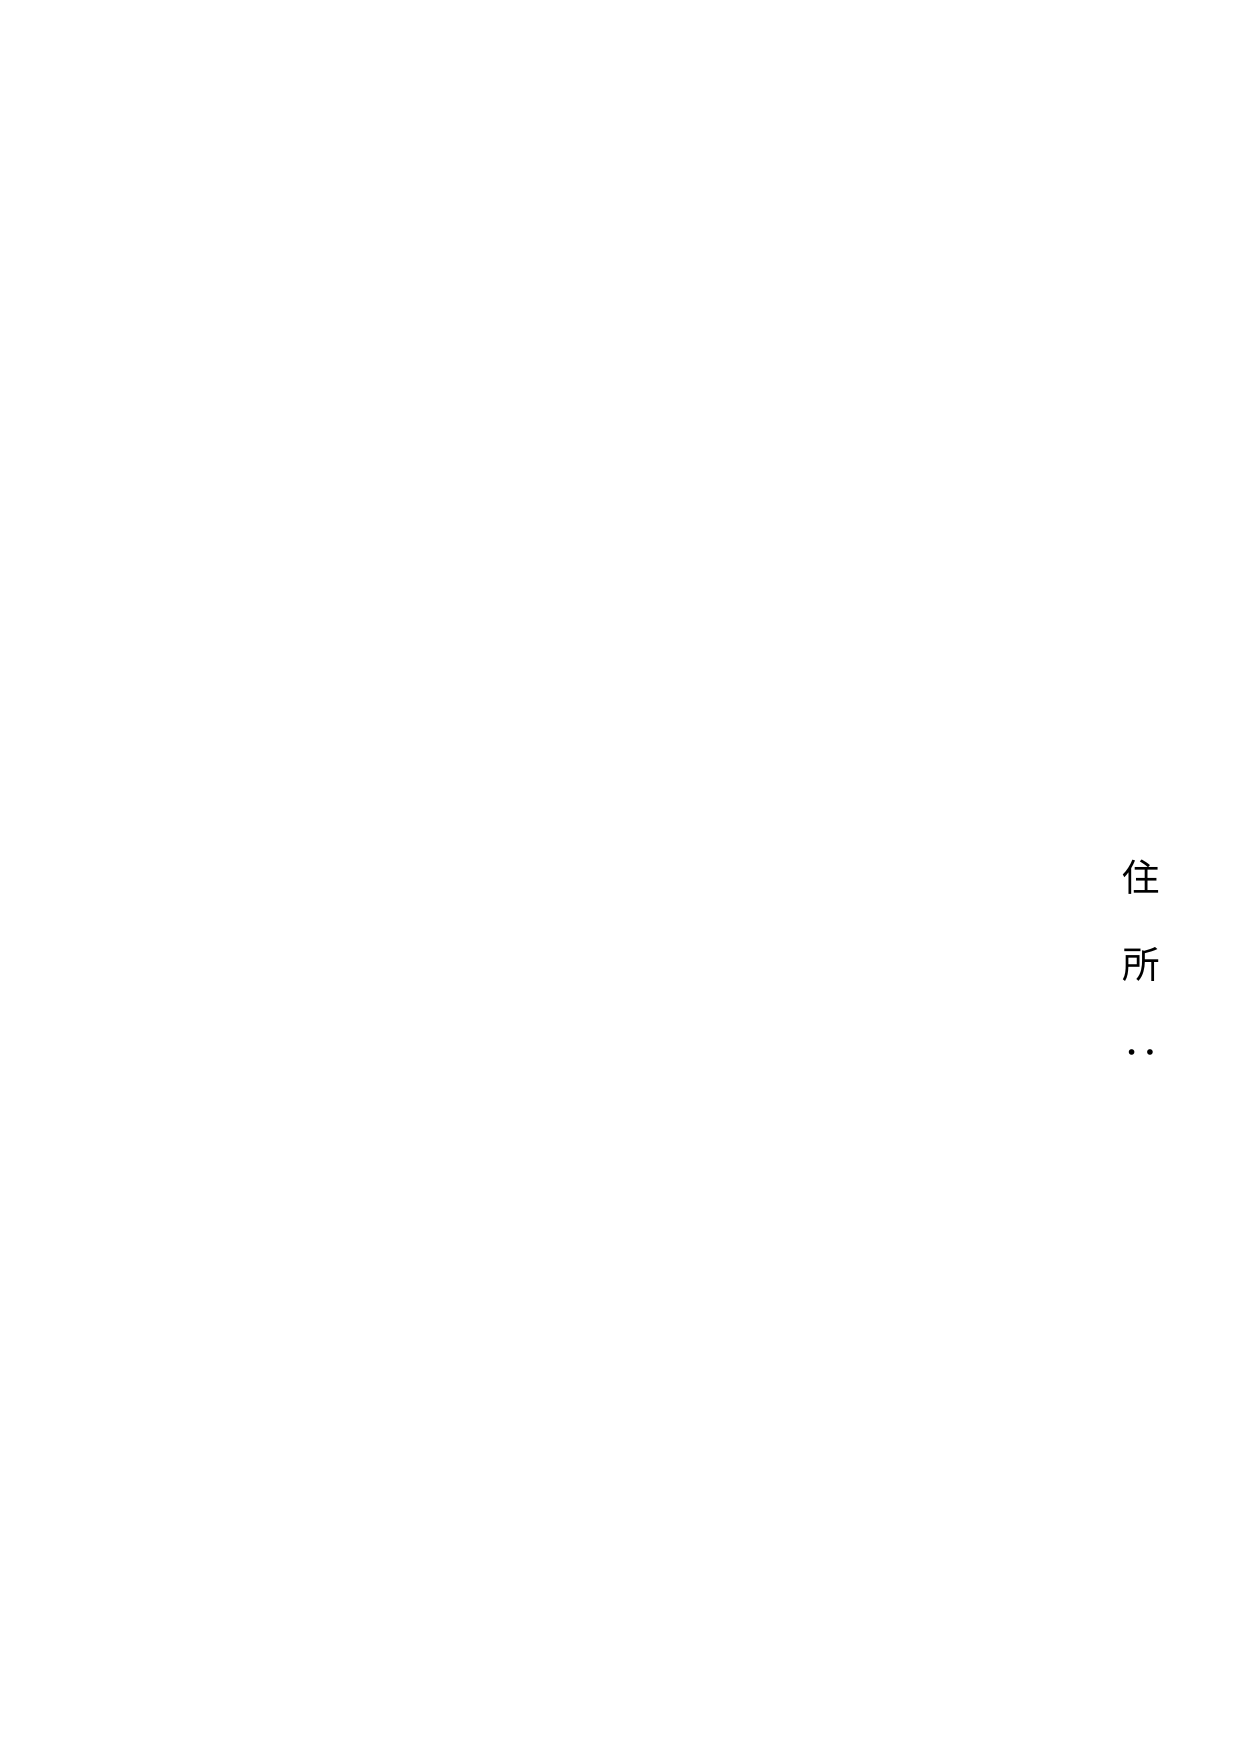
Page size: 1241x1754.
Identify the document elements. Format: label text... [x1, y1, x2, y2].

text 住所： [1114, 166, 1169, 1676]
